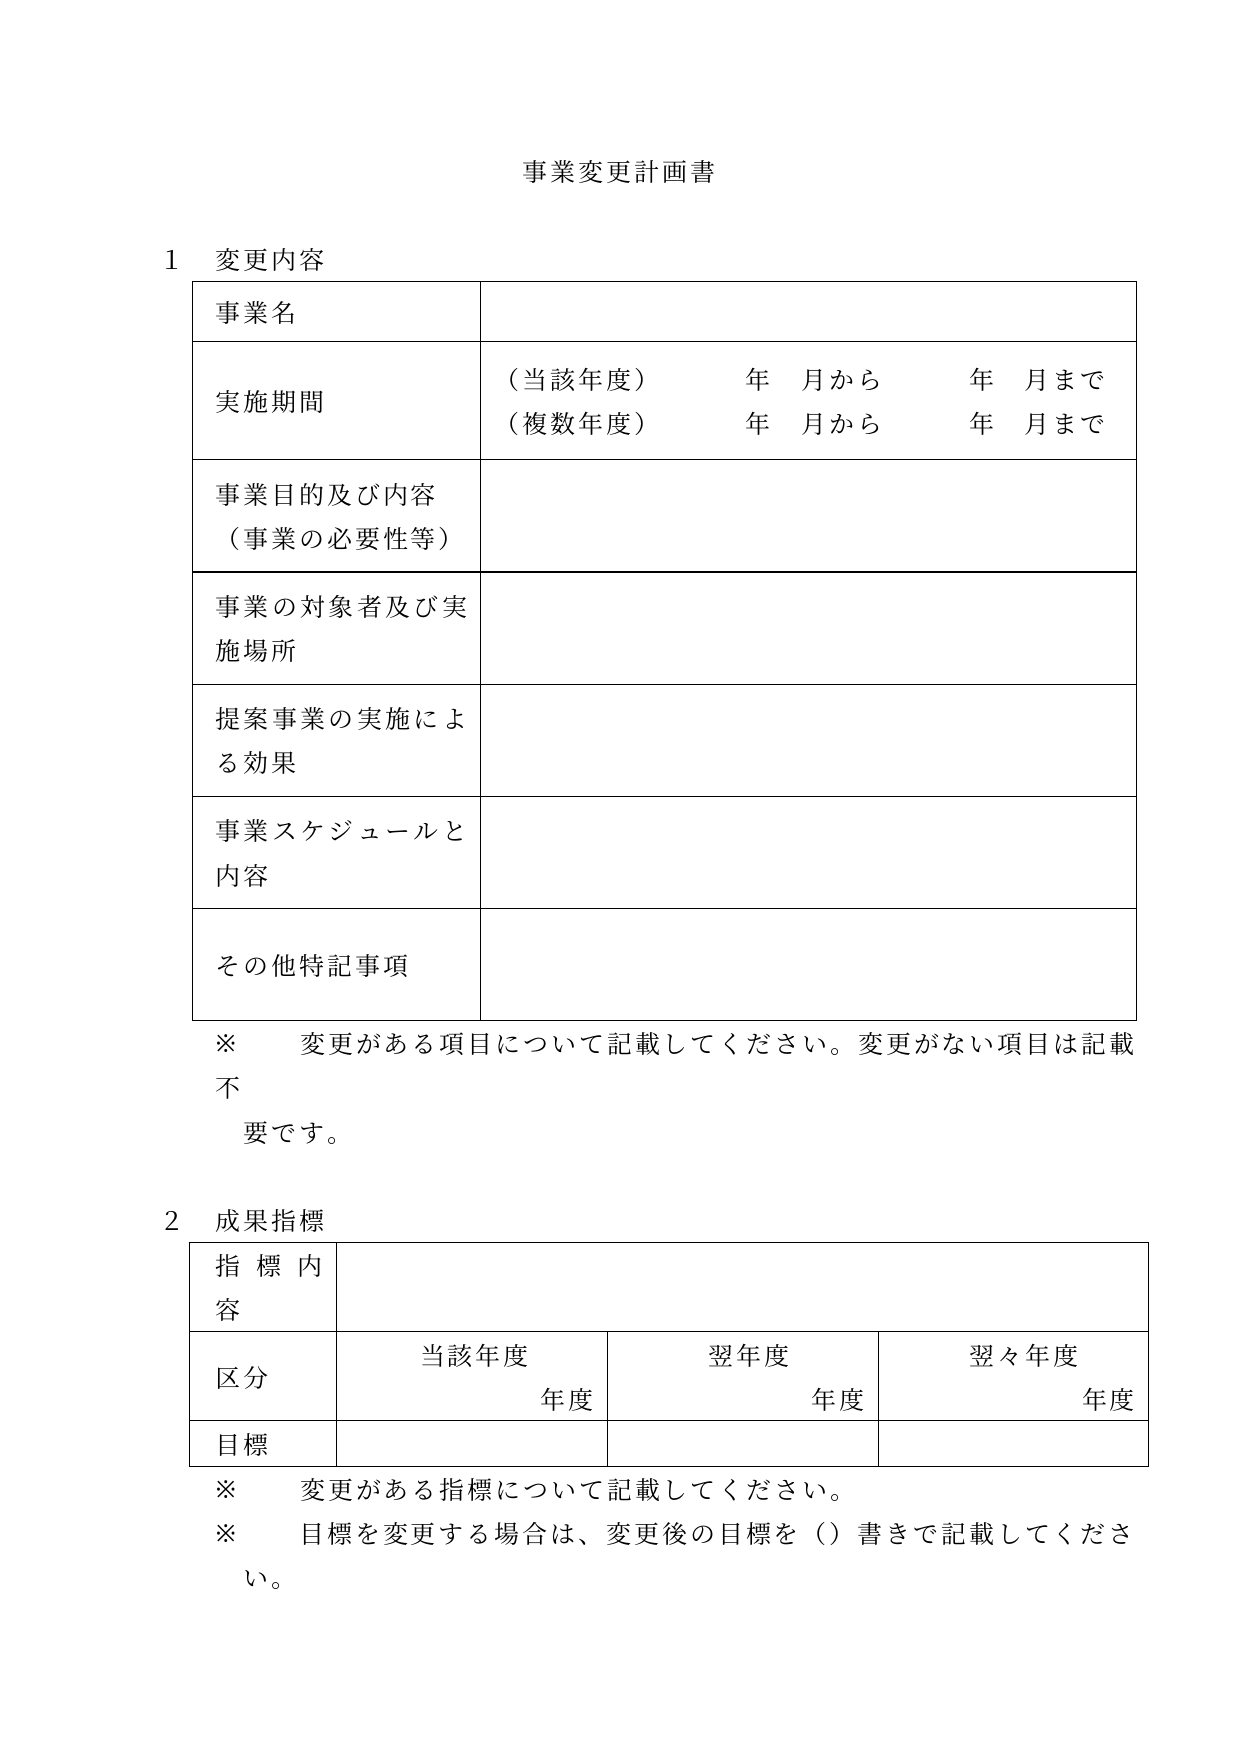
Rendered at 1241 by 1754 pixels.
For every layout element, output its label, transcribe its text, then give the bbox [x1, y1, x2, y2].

table_header 事業名 [193, 282, 480, 341]
table_cell 目標 [190, 1421, 336, 1466]
table_cell 翌々年度 年度 [879, 1332, 1148, 1420]
table_cell 事業目的及び内容 （事業の必要性等） [193, 460, 480, 571]
table_header [481, 282, 1136, 341]
table_header 指標内容 [190, 1243, 336, 1331]
text 事業変更計画書 [159, 148, 1081, 192]
table_cell [337, 1421, 607, 1466]
table_cell 翌年度 年度 [608, 1332, 878, 1420]
text １ 変更内容 [159, 237, 1081, 281]
table_cell ※ 変更がある項目について記載してください。変更がない項目は記載不 要です。 [192, 1021, 1137, 1153]
table_cell 実施期間 [193, 342, 480, 459]
table_cell その他特記事項 [193, 909, 480, 1020]
table_cell [879, 1421, 1148, 1466]
table_cell 事業スケジュールと内容 [193, 797, 480, 908]
table_cell （当該年度） 年 月から 年 月まで （複数年度） 年 月から 年 月まで [481, 342, 1136, 459]
table_cell [481, 685, 1136, 796]
table_cell [481, 573, 1136, 683]
table_cell 事業の対象者及び実施場所 [193, 573, 480, 683]
table_header [337, 1243, 1148, 1331]
text ２ 成果指標 [159, 1197, 1081, 1242]
table_cell 区分 [190, 1332, 336, 1420]
table_cell 提案事業の実施による効果 [193, 685, 480, 796]
table_cell [481, 797, 1136, 908]
table_cell [608, 1421, 878, 1466]
table_cell [481, 460, 1136, 571]
table_cell [481, 909, 1136, 1020]
table_cell 当該年度 年度 [337, 1332, 607, 1420]
table_cell ※ 変更がある指標について記載してください。 ※ 目標を変更する場合は、変更後の目標を（）書きで記載してくださ い。 [189, 1467, 1149, 1599]
